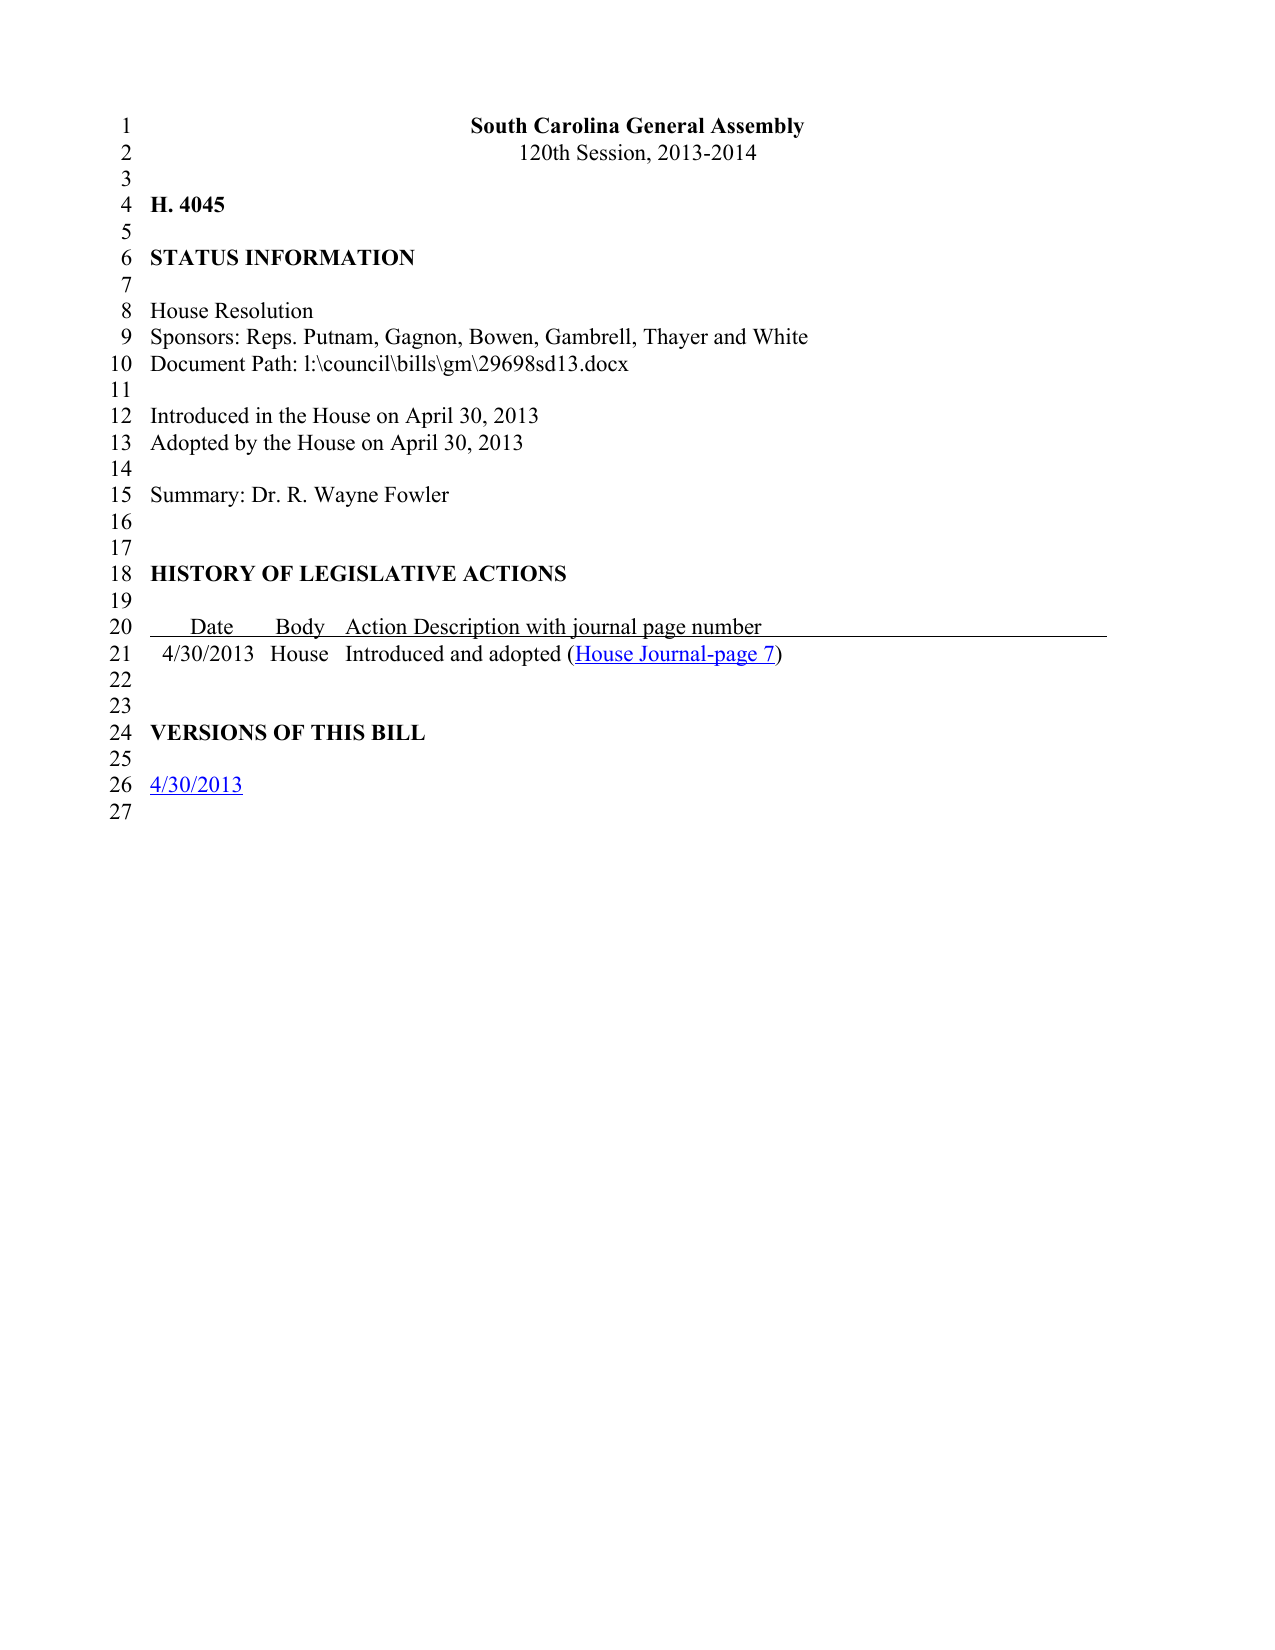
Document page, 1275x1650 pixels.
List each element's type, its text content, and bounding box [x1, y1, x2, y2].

text Introduced in the House on April 30, 2013 [150, 402, 1125, 429]
text 4/30/2013 House Introduced and adopted (House Journal-page 7) [150, 639, 1125, 666]
text Document Path: l:\council\bills\gm\29698sd13.docx [150, 350, 1125, 376]
text HISTORY OF LEGISLATIVE ACTIONS [150, 561, 1125, 587]
text Sponsors: Reps. Putnam, Gagnon, Bowen, Gambrell, Thayer and White [150, 323, 1125, 350]
text H. 4045 [150, 192, 1125, 218]
text STATUS INFORMATION [150, 244, 1125, 271]
text 4/30/2013 [150, 771, 1125, 798]
text 120th Session, 2013-2014 [150, 139, 1125, 165]
text VERSIONS OF THIS BILL [150, 719, 1125, 745]
text Date Body Action Description with journal page number [150, 613, 1125, 639]
text Adopted by the House on April 30, 2013 [150, 429, 1125, 455]
text Summary: Dr. R. Wayne Fowler [150, 481, 1125, 508]
text South Carolina General Assembly [150, 112, 1125, 139]
text House Resolution [150, 297, 1125, 323]
